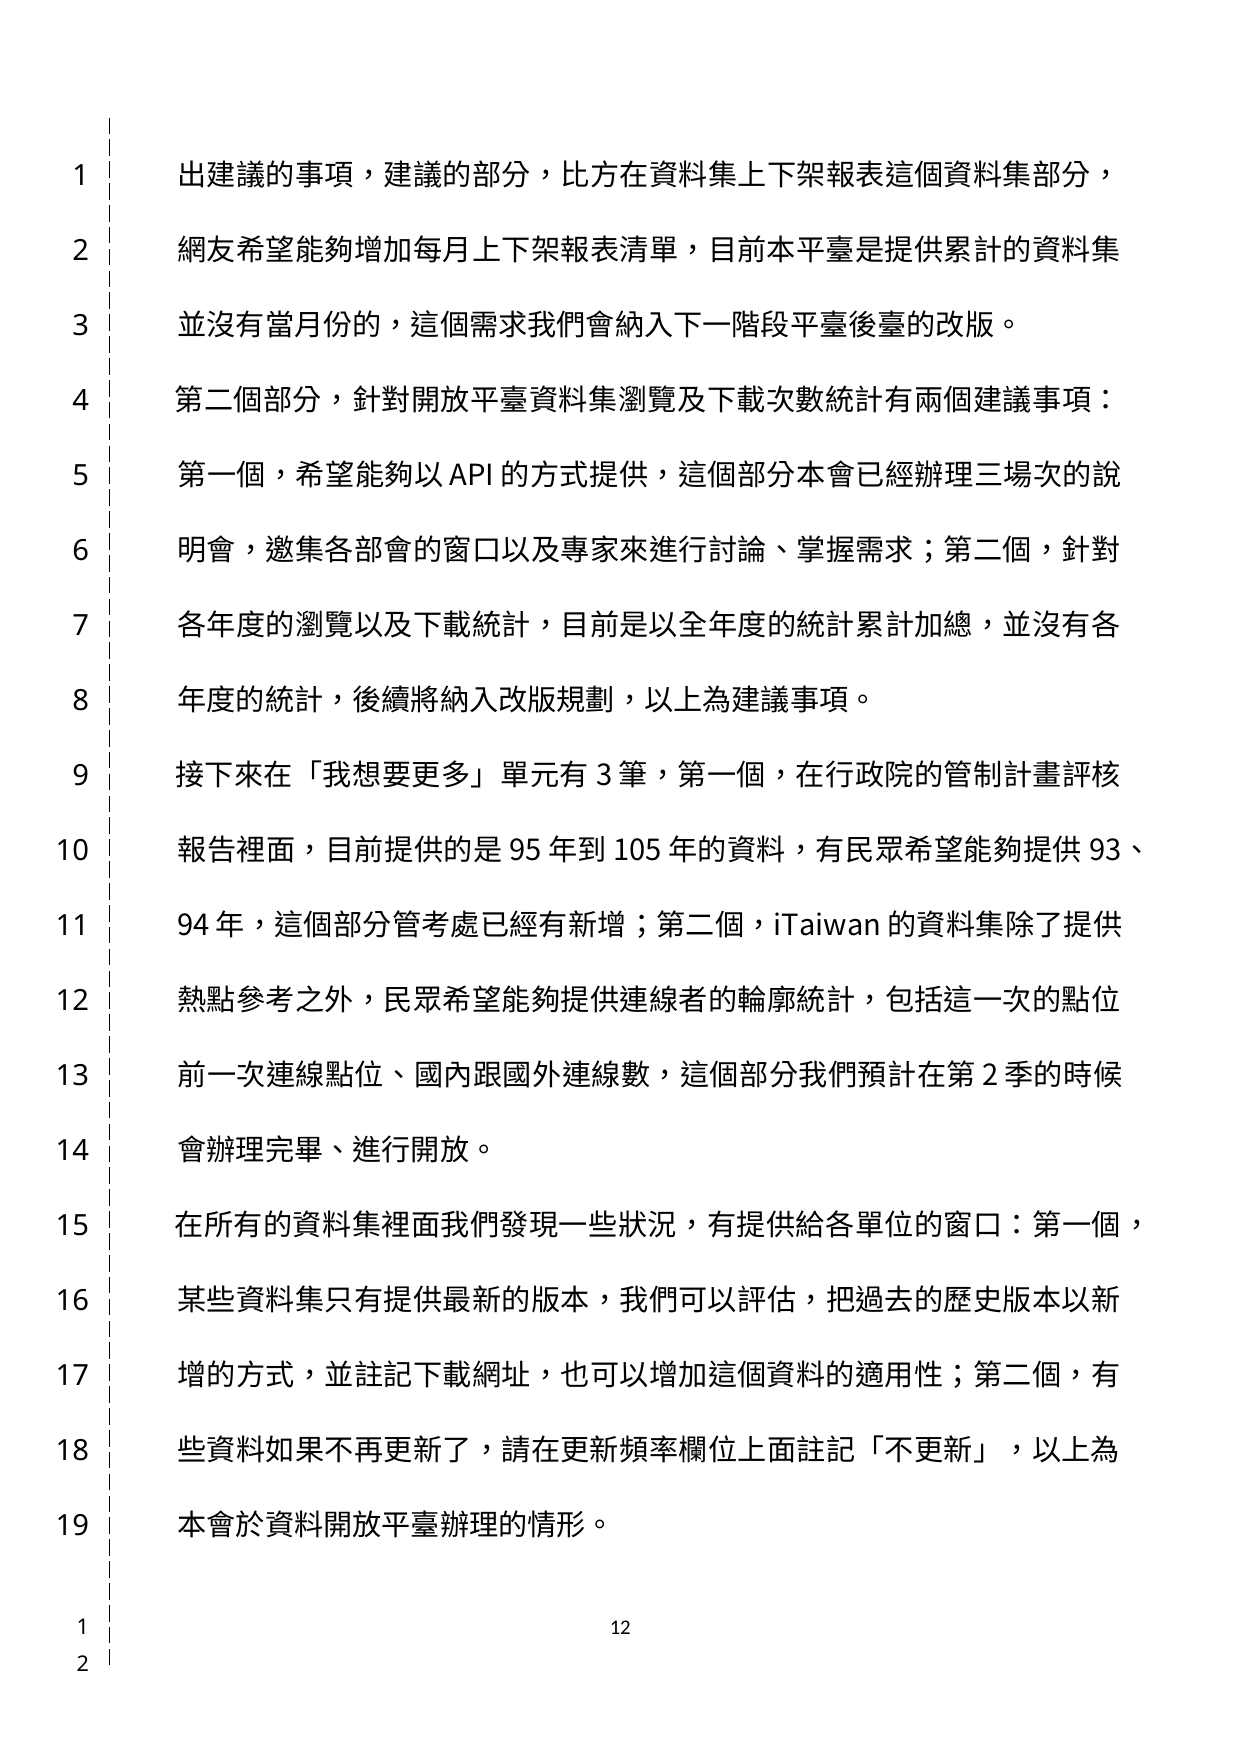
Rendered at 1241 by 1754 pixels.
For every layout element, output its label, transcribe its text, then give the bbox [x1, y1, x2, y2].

text 在所有的資料集裡面我們發現一些狀況，有提供給各單位的窗口：第一個，某些資料集只有提供最新的版本，我們可以評估，把過去的歷史版本以新增的方式，並註記下載網址，也可以增加這個資料的適用性；第二個，有些資料如果不再更新了，請在更新頻率欄位上面註記「不更新」，以上為本會於資料開放平臺辦理的情形。 [118, 1185, 1122, 1560]
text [118, 135, 1122, 360]
text 第二個部分，針對開放平臺資料集瀏覽及下載次數統計有兩個建議事項：第一個，希望能夠以API的方式提供，這個部分本會已經辦理三場次的說明會，邀集各部會的窗口以及專家來進行討論、掌握需求；第二個，針對各年度的瀏覽以及下載統計，目前是以全年度的統計累計加總，並沒有各年度的統計，後續將納入改版規劃，以上為建議事項。 [118, 360, 1122, 735]
text 接下來在「我想要更多」單元有3筆，第一個，在行政院的管制計畫評核報告裡面，目前提供的是95年到105年的資料，有民眾希望能夠提供93、94年，這個部分管考處已經有新增；第二個，iTaiwan的資料集除了提供熱點參考之外，民眾希望能夠提供連線者的輪廓統計，包括這一次的點位、前一次連線點位、國內跟國外連線數，這個部分我們預計在第2季的時候會辦理完畢、進行開放。 [118, 735, 1122, 1185]
